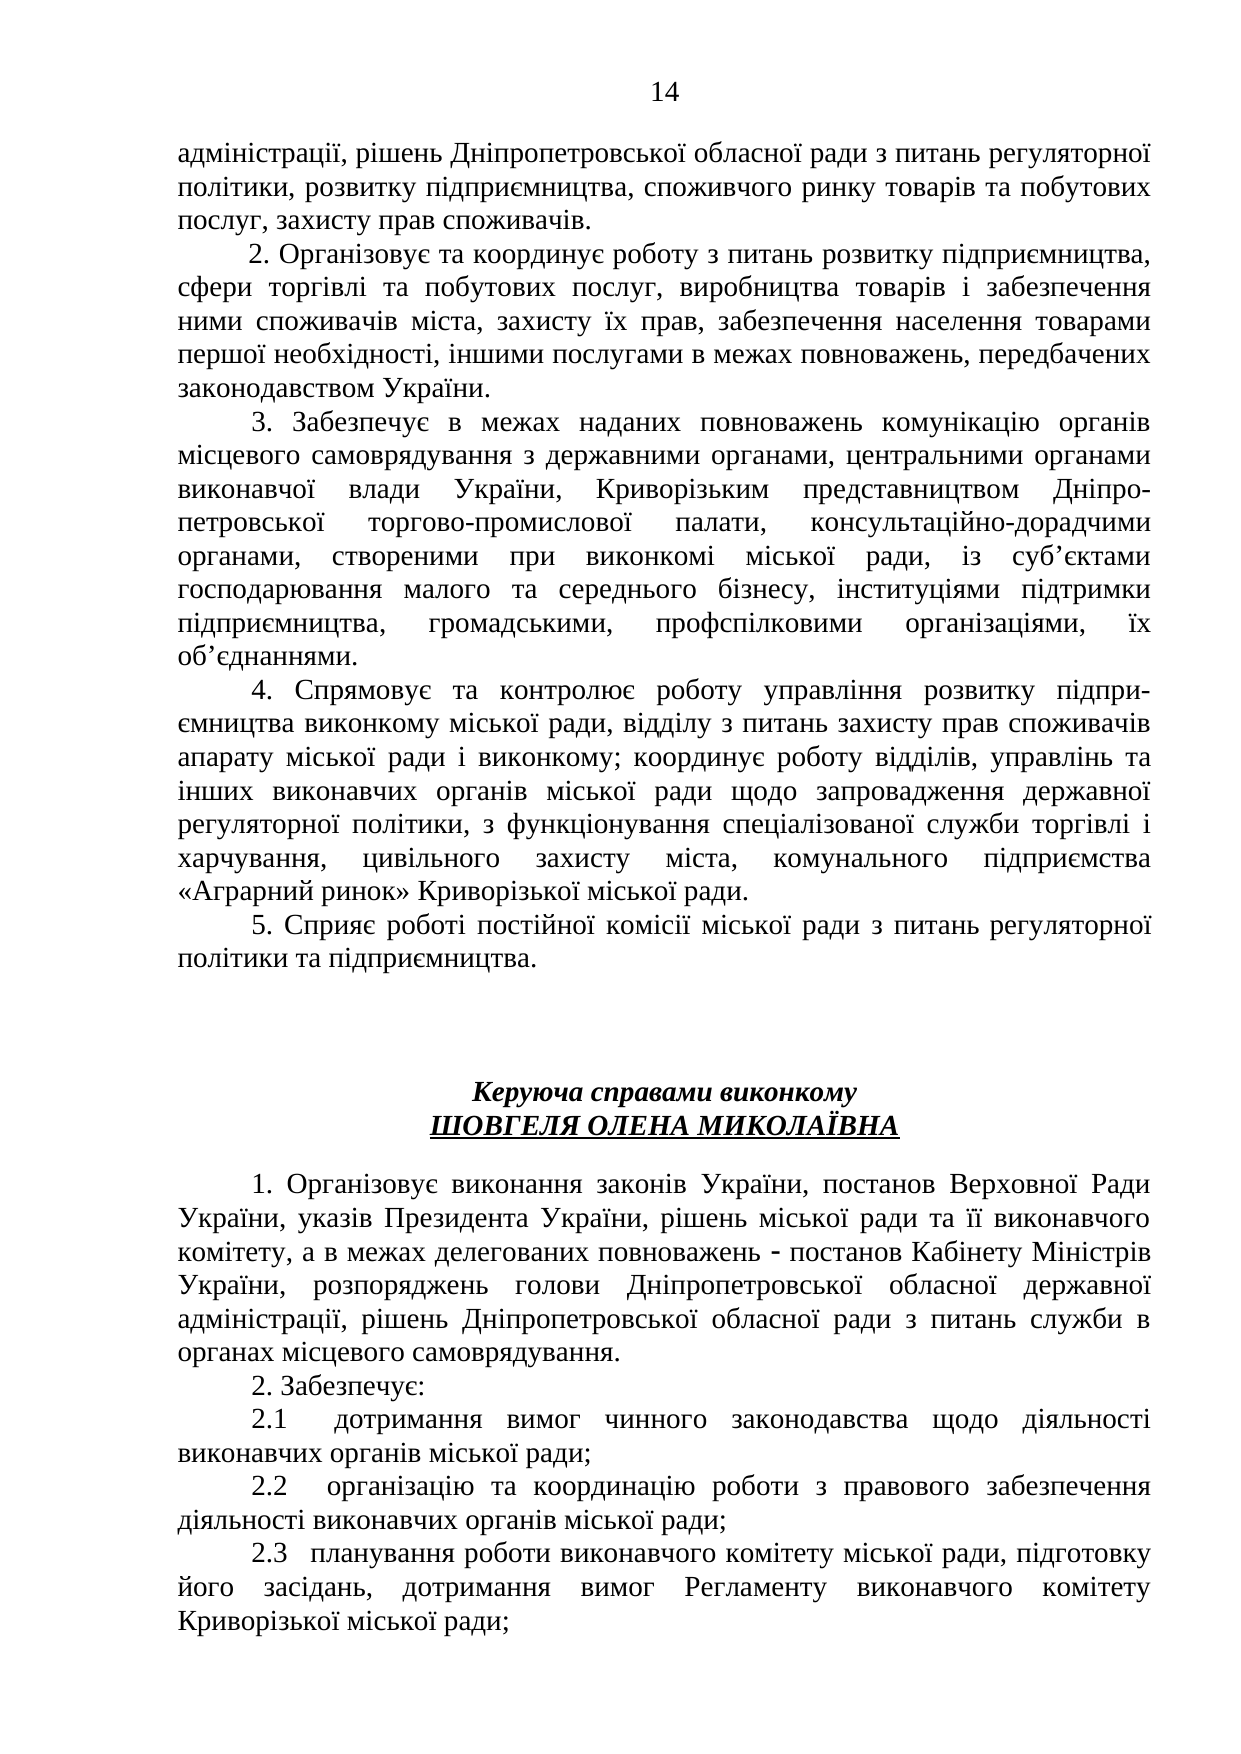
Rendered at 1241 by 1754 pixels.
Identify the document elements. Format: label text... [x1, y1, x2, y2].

text ШОВГЕЛЯ ОЛЕНА МИКОЛАЇВНА [177, 1108, 1152, 1142]
text 5. Сприяє роботі постійної комісії міської ради з питань регуляторної політики та підприємництва. [177, 907, 1152, 974]
text 2. Організовує та координує роботу з питань розвитку підприємництва, сфери торгівлі та побутових послуг, виробництва товарів і забезпечення ними споживачів міста, захисту їх прав, забезпечення населення товарами першої необхідності, іншими послугами в межах повноважень, передбачених законодавством України. [177, 236, 1152, 404]
text 3. Забезпечує в межах наданих повноважень комунікацію органів місцевого самоврядування з державними органами, центральними органами виконавчої влади України, Криворізьким представництвом Дніпро-петровської торгово-промислової палати, консультаційно-дорадчими органами, створеними при виконкомі міської ради, із суб’єктами господарювання малого та середнього бізнесу, інституціями підтримки підприємництва, громадськими, профспілковими організаціями, їх об’єднаннями. [177, 404, 1152, 672]
text Керуюча справами виконкому [177, 1074, 1152, 1108]
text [177, 135, 1152, 236]
text 4. Спрямовує та контролює роботу управління розвитку підпри-ємництва виконкому міської ради, відділу з питань захисту прав споживачів апарату міської ради і виконкому; координує роботу відділів, управлінь та інших виконавчих органів міської ради щодо запровадження державної регуляторної політики, з функціонування спеціалізованої служби торгівлі і харчування, цивільного захисту міста, комунального підприємства «Аграрний ринок» Криворізької міської ради. [177, 672, 1152, 907]
list планування роботи виконавчого комітету міської ради, підготовку його засідань, дотримання вимог Регламенту виконавчого комітету Криворізької міської ради; [177, 1536, 1152, 1636]
text 2. Забезпечує: [177, 1368, 1152, 1401]
list організацію та координацію роботи з правового забезпечення діяльності виконавчих органів міської ради; [177, 1468, 1152, 1536]
text 1. Організовує виконання законів України, постанов Верховної Ради України, указів Президента України, рішень міської ради та її виконавчого комітету, а в межах делегованих повноважень постанов Кабінету Міністрів України, розпоряджень голови Дніпропетровської обласної державної адміністрації, рішень Дніпропетровської обласної ради з питань служби в органах місцевого самоврядування. [177, 1167, 1152, 1368]
list дотримання вимог чинного законодавства щодо діяльності виконавчих органів міської ради; [177, 1401, 1152, 1468]
